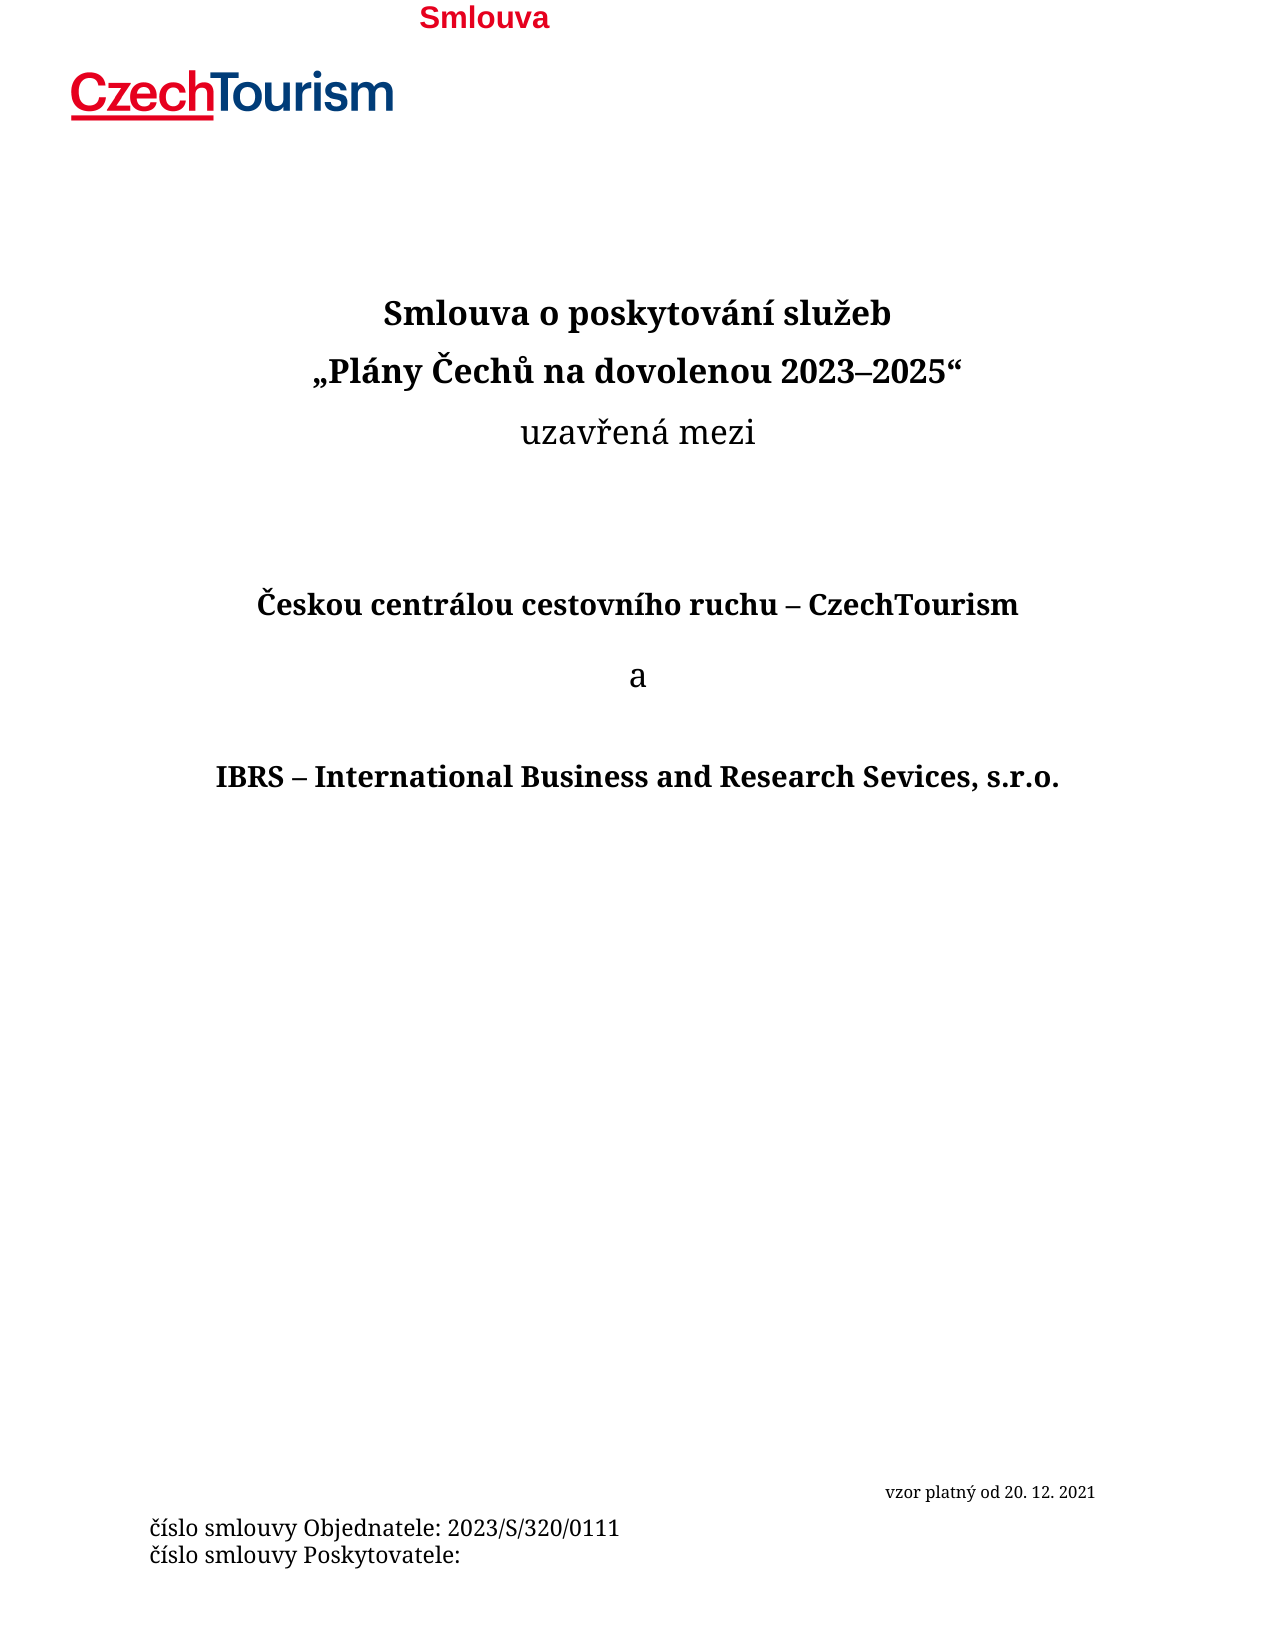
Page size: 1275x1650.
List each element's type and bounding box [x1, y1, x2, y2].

picture [0, 0, 467, 195]
